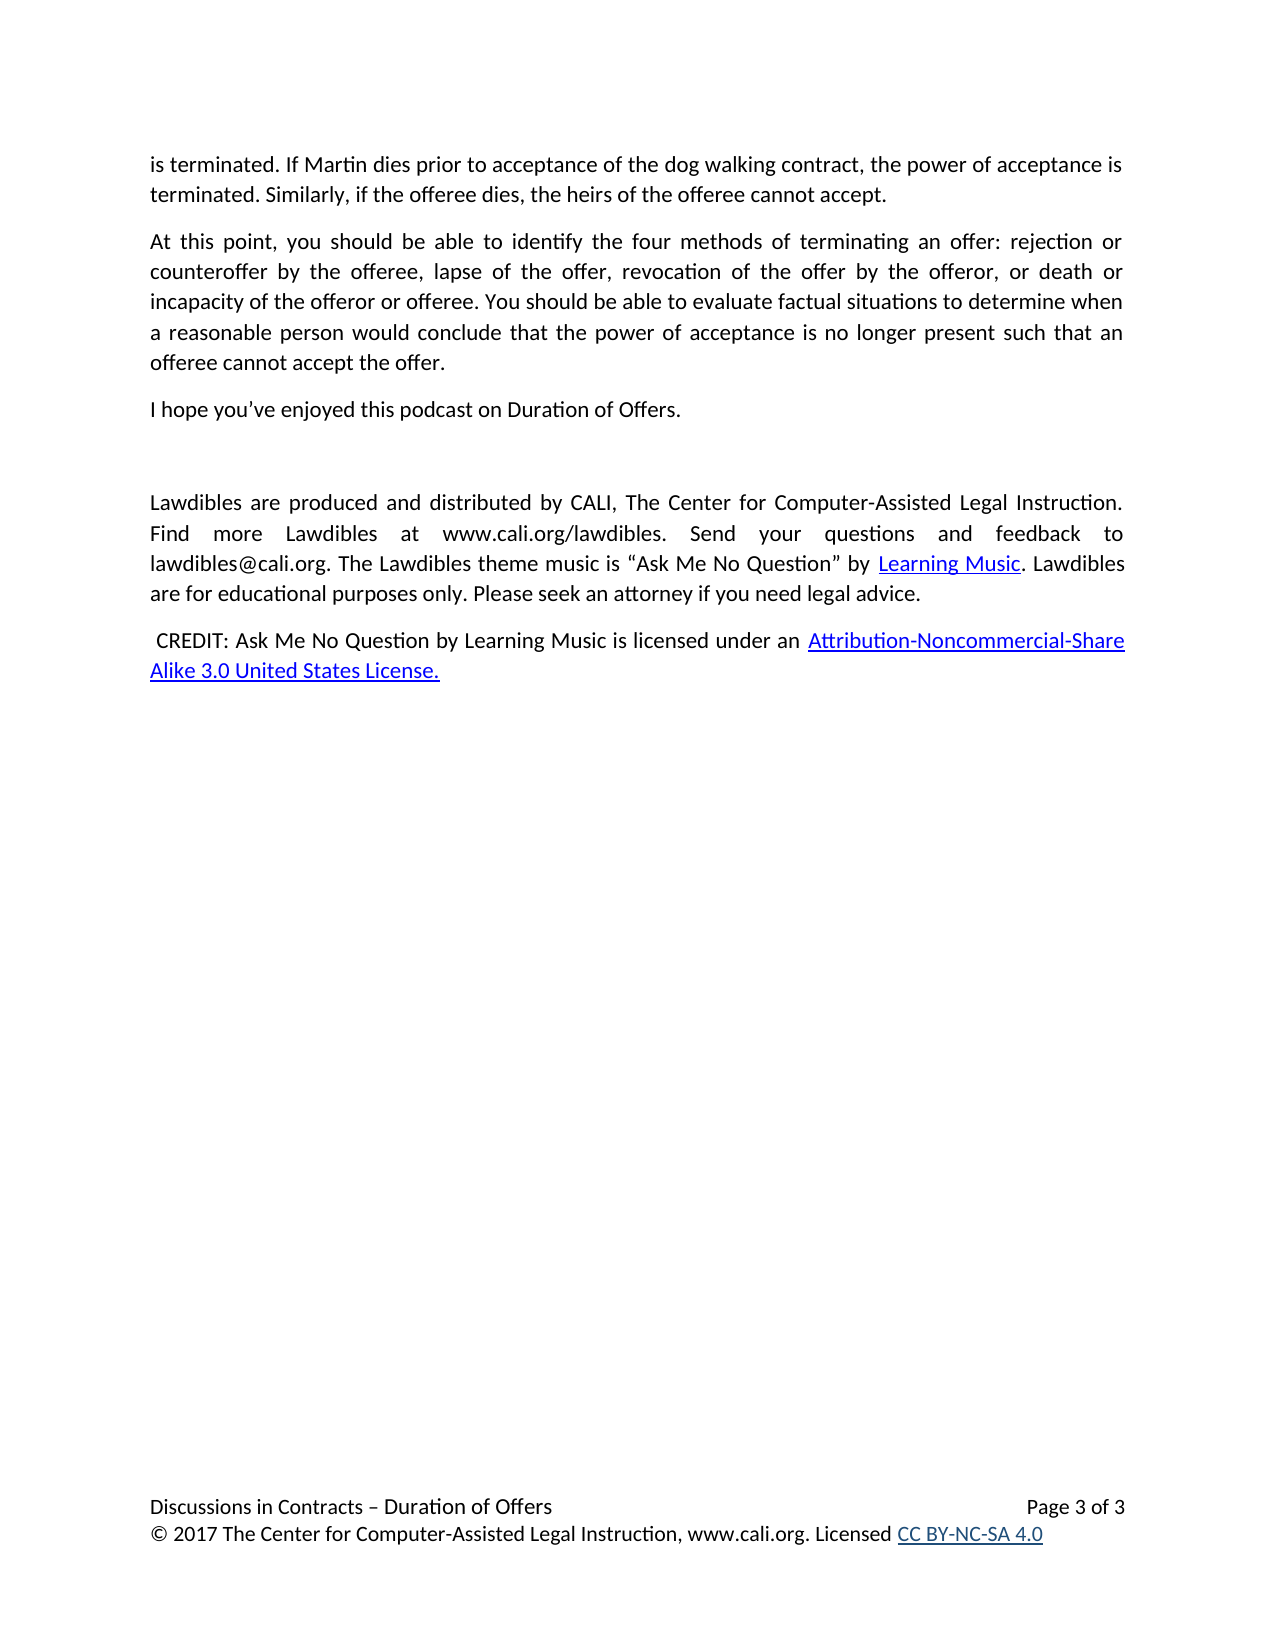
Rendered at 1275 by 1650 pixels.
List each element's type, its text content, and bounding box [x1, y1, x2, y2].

text CREDIT: Ask Me No Question by Learning Music is licensed under an Attribution-Noncommercial-Share Alike 3.0 United States License. [150, 626, 1125, 684]
text Lawdibles are produced and distributed by CALI, The Center for Computer-Assisted Legal Instruction. Find more Lawdibles at www.cali.org/lawdibles. Send your questions and feedback to lawdibles@cali.org. The Lawdibles theme music is “Ask Me No Question” by Learning Music. Lawdibles are for educational purposes only. Please seek an attorney if you need legal advice. [150, 488, 1125, 607]
text I hope you’ve enjoyed this podcast on Duration of Offers. [150, 395, 1125, 423]
text At this point, you should be able to identify the four methods of terminating an offer: rejection or counteroffer by the offeree, lapse of the offer, revocation of the offer by the offeror, or death or incapacity of the offeror or offeree. You should be able to evaluate factual situations to determine when a reasonable person would conclude that the power of acceptance is no longer present such that an offeree cannot accept the offer. [150, 227, 1125, 376]
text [150, 150, 1125, 208]
